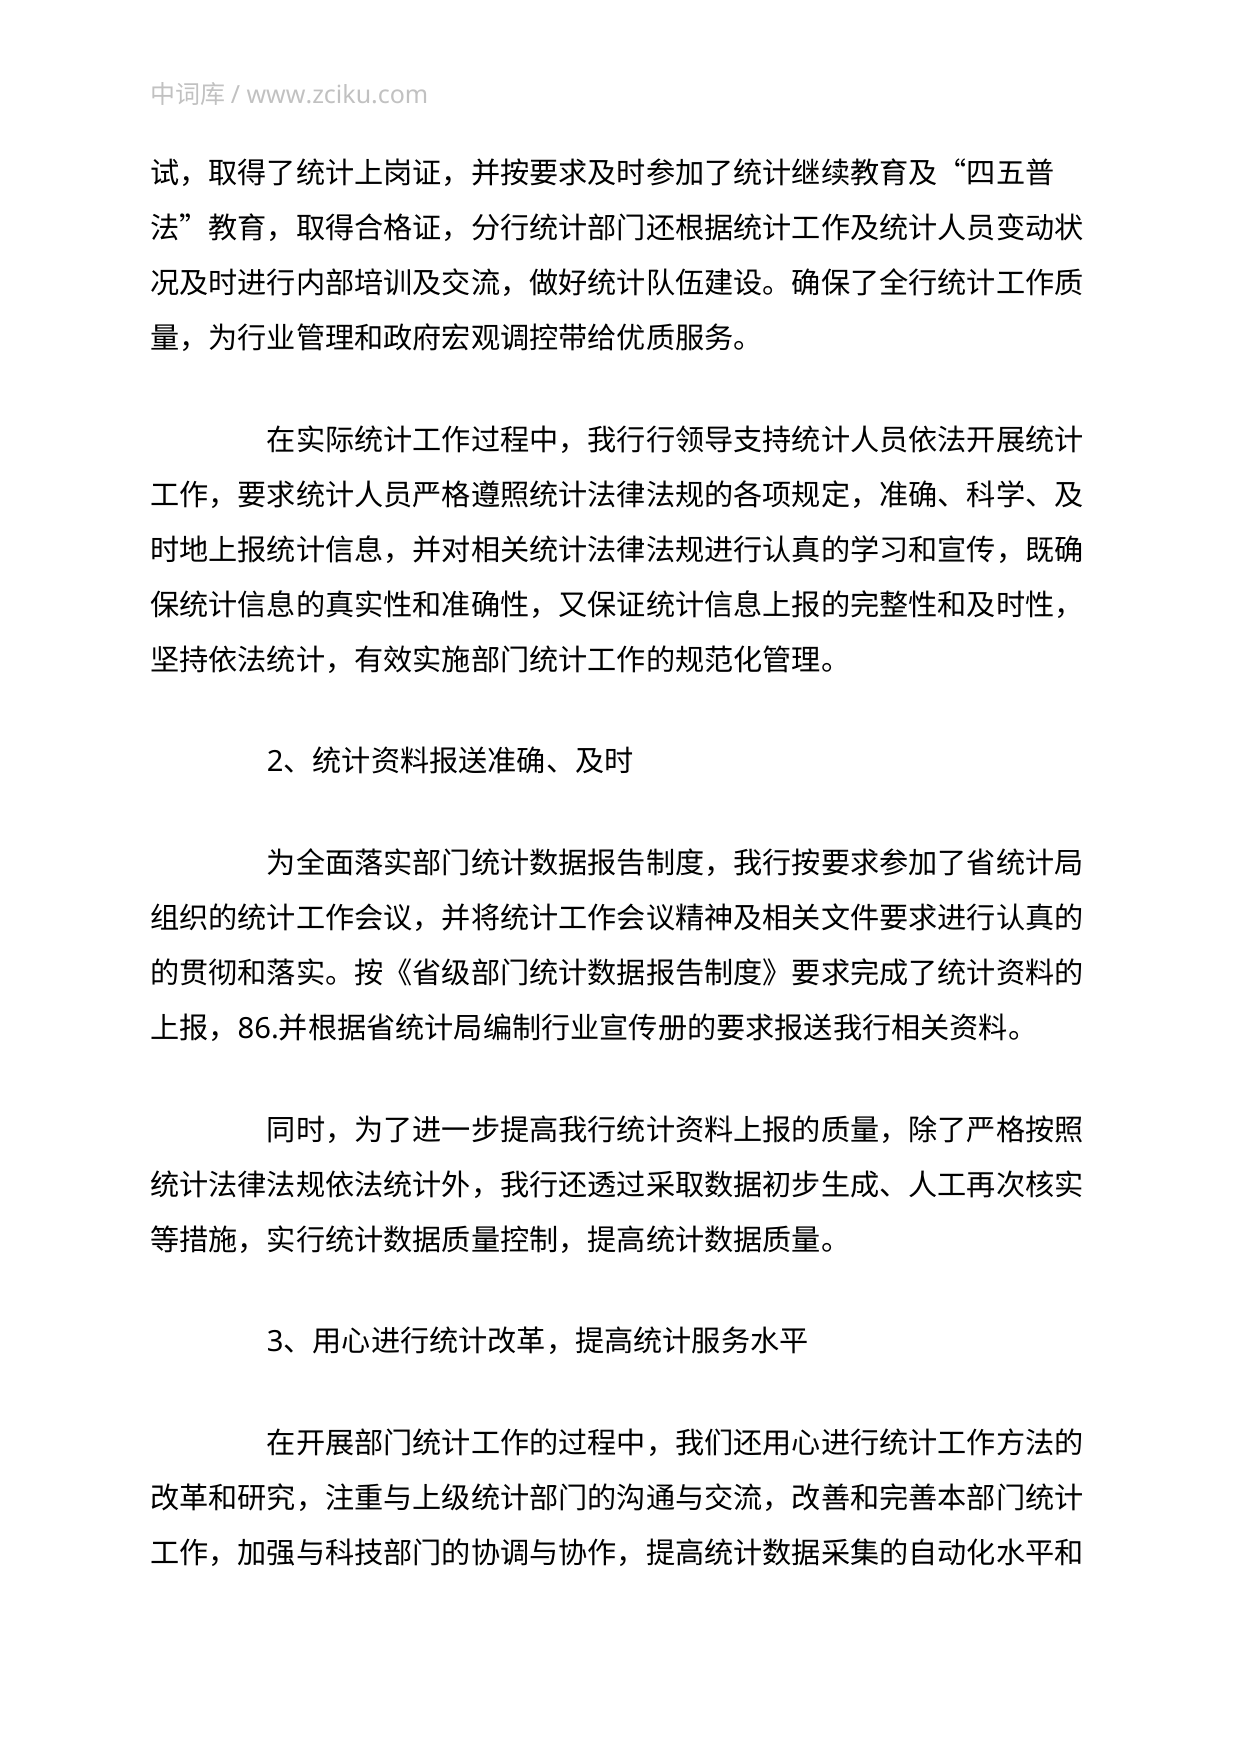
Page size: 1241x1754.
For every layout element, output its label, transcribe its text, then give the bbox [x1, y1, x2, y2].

text 3、用心进行统计改革，提高统计服务水平 [150, 1318, 1090, 1360]
text 在实际统计工作过程中，我行行领导支持统计人员依法开展统计工作，要求统计人员严格遵照统计法律法规的各项规定，准确、科学、及时地上报统计信息，并对相关统计法律法规进行认真的学习和宣传，既确保统计信息的真实性和准确性，又保证统计信息上报的完整性和及时性，坚持依法统计，有效实施部门统计工作的规范化管理。 [150, 416, 1090, 678]
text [150, 1420, 1090, 1572]
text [150, 150, 1090, 357]
text 为全面落实部门统计数据报告制度，我行按要求参加了省统计局组织的统计工作会议，并将统计工作会议精神及相关文件要求进行认真的的贯彻和落实。按《省级部门统计数据报告制度》要求完成了统计资料的上报，86.并根据省统计局编制行业宣传册的要求报送我行相关资料。 [150, 840, 1090, 1047]
text 2、统计资料报送准确、及时 [150, 738, 1090, 780]
text 同时，为了进一步提高我行统计资料上报的质量，除了严格按照统计法律法规依法统计外，我行还透过采取数据初步生成、人工再次核实等措施，实行统计数据质量控制，提高统计数据质量。 [150, 1106, 1090, 1258]
